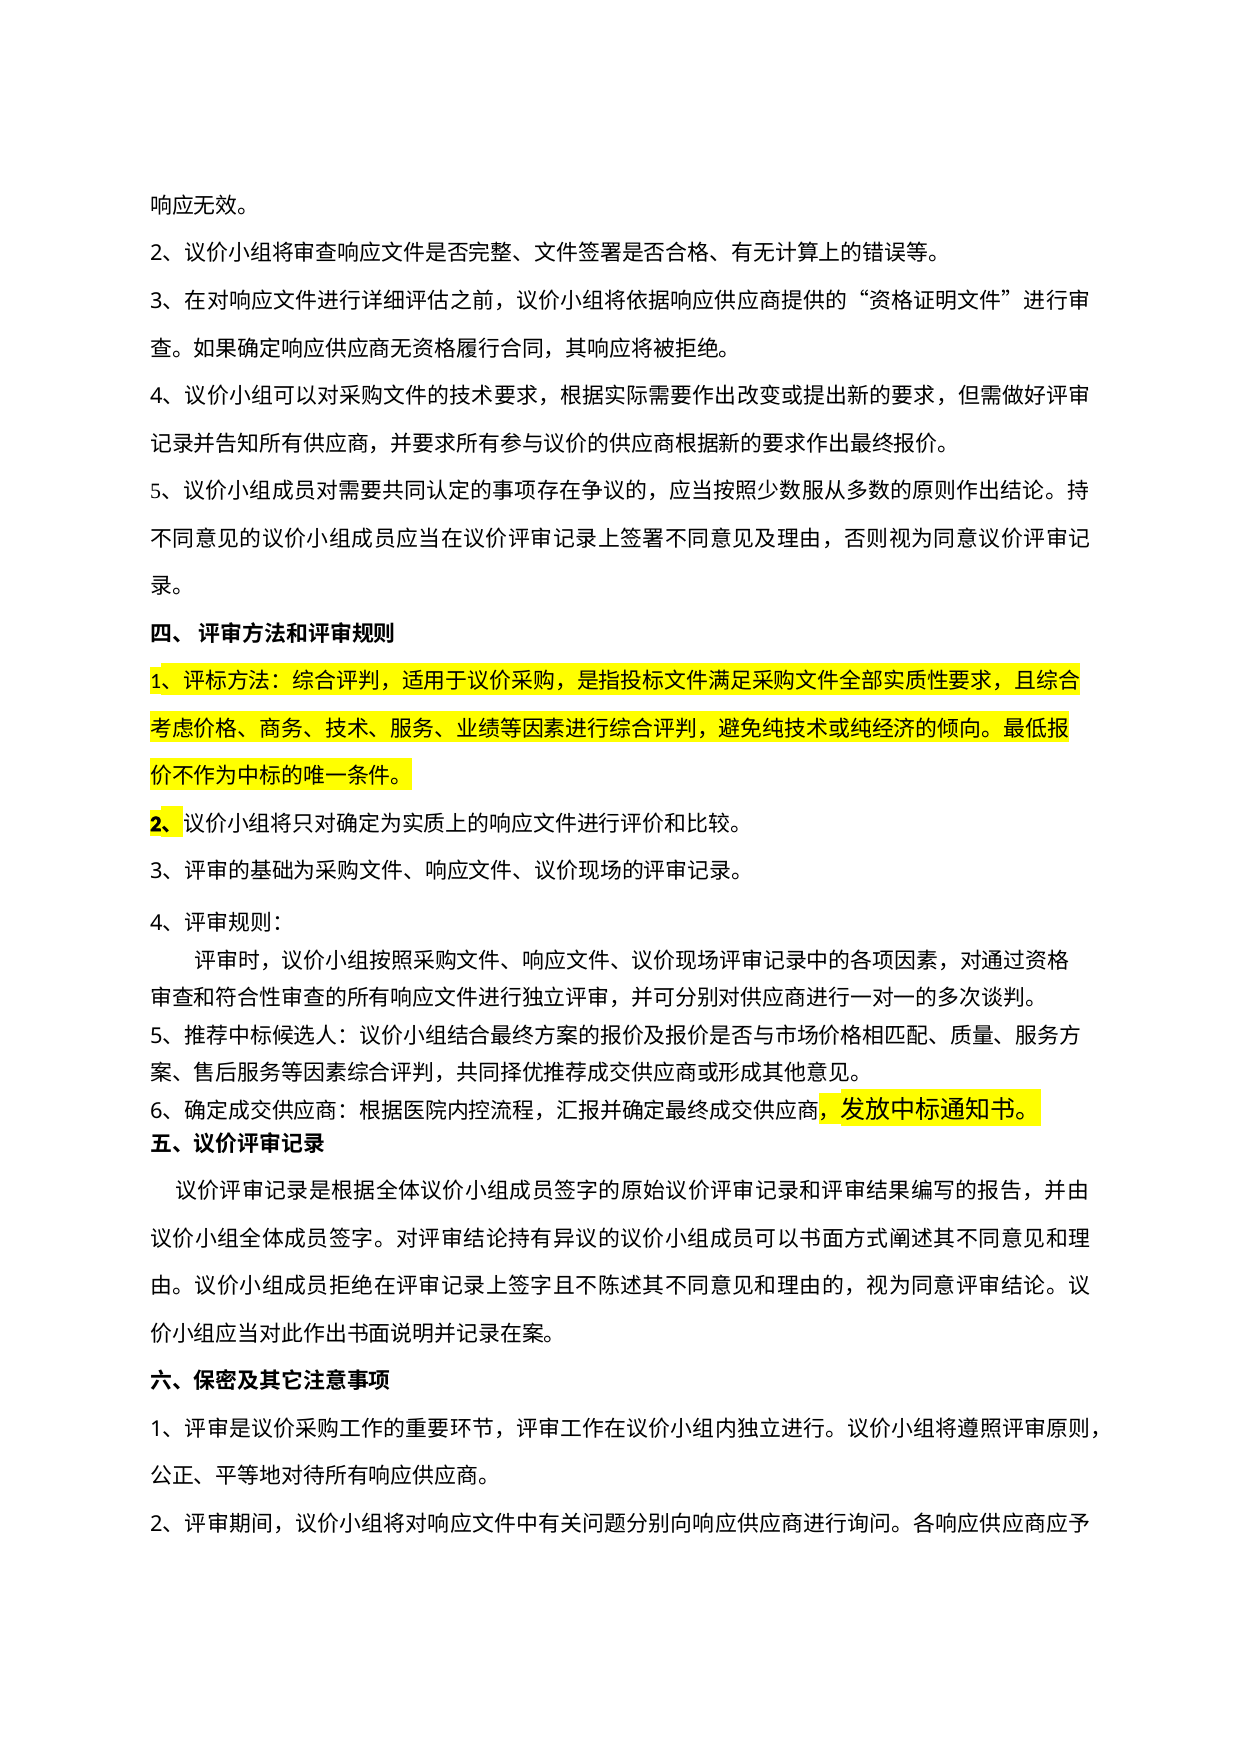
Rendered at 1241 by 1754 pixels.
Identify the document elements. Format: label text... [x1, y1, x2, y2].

text 五、议价评审记录 [150, 1126, 1090, 1157]
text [150, 1506, 1090, 1538]
text 四、 评审方法和评审规则 [150, 616, 1090, 647]
text 2、议价小组将审查响应文件是否完整、文件签署是否合格、有无计算上的错误等。 [150, 235, 1090, 267]
text 1、评审是议价采购工作的重要环节，评审工作在议价小组内独立进行。议价小组将遵照评审原则，公正、平等地对待所有响应供应商。 [150, 1411, 1090, 1490]
text 5、推荐中标候选人：议价小组结合最终方案的报价及报价是否与市场价格相匹配、质量、服务方案、售后服务等因素综合评判，共同择优推荐成交供应商或形成其他意见。 [150, 1013, 1090, 1088]
text 议价评审记录是根据全体议价小组成员签字的原始议价评审记录和评审结果编写的报告，并由议价小组全体成员签字。对评审结论持有异议的议价小组成员可以书面方式阐述其不同意见和理由。议价小组成员拒绝在评审记录上签字且不陈述其不同意见和理由的，视为同意评审结论。议价小组应当对此作出书面说明并记录在案。 [150, 1173, 1090, 1347]
text 3、评审的基础为采购文件、响应文件、议价现场的评审记录。 [150, 853, 1090, 885]
text 六、保密及其它注意事项 [150, 1363, 1090, 1395]
text 6、确定成交供应商：根据医院内控流程，汇报并确定最终成交供应商，发放中标通知书。 [150, 1088, 1090, 1126]
text 4、评审规则： [150, 901, 1090, 938]
text 2、议价小组将只对确定为实质上的响应文件进行评价和比较。 [183, 806, 1090, 837]
text 1、评标方法：综合评判，适用于议价采购，是指投标文件满足采购文件全部实质性要求，且综合考虑价格、商务、技术、服务、业绩等因素进行综合评判，避免纯技术或纯经济的倾向。最低报价不作为中标的唯一条件。 [150, 663, 1090, 790]
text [150, 188, 1090, 219]
text 3、在对响应文件进行详细评估之前，议价小组将依据响应供应商提供的“资格证明文件”进行审查。如果确定响应供应商无资格履行合同，其响应将被拒绝。 [150, 283, 1090, 362]
text 评审时，议价小组按照采购文件、响应文件、议价现场评审记录中的各项因素，对通过资格审查和符合性审查的所有响应文件进行独立评审，并可分别对供应商进行一对一的多次谈判。 [150, 938, 1090, 1013]
text 4、议价小组可以对采购文件的技术要求，根据实际需要作出改变或提出新的要求，但需做好评审记录并告知所有供应商，并要求所有参与议价的供应商根据新的要求作出最终报价。 [150, 378, 1090, 457]
text 5、议价小组成员对需要共同认定的事项存在争议的，应当按照少数服从多数的原则作出结论。持不同意见的议价小组成员应当在议价评审记录上签署不同意见及理由，否则视为同意议价评审记录。 [150, 473, 1090, 600]
